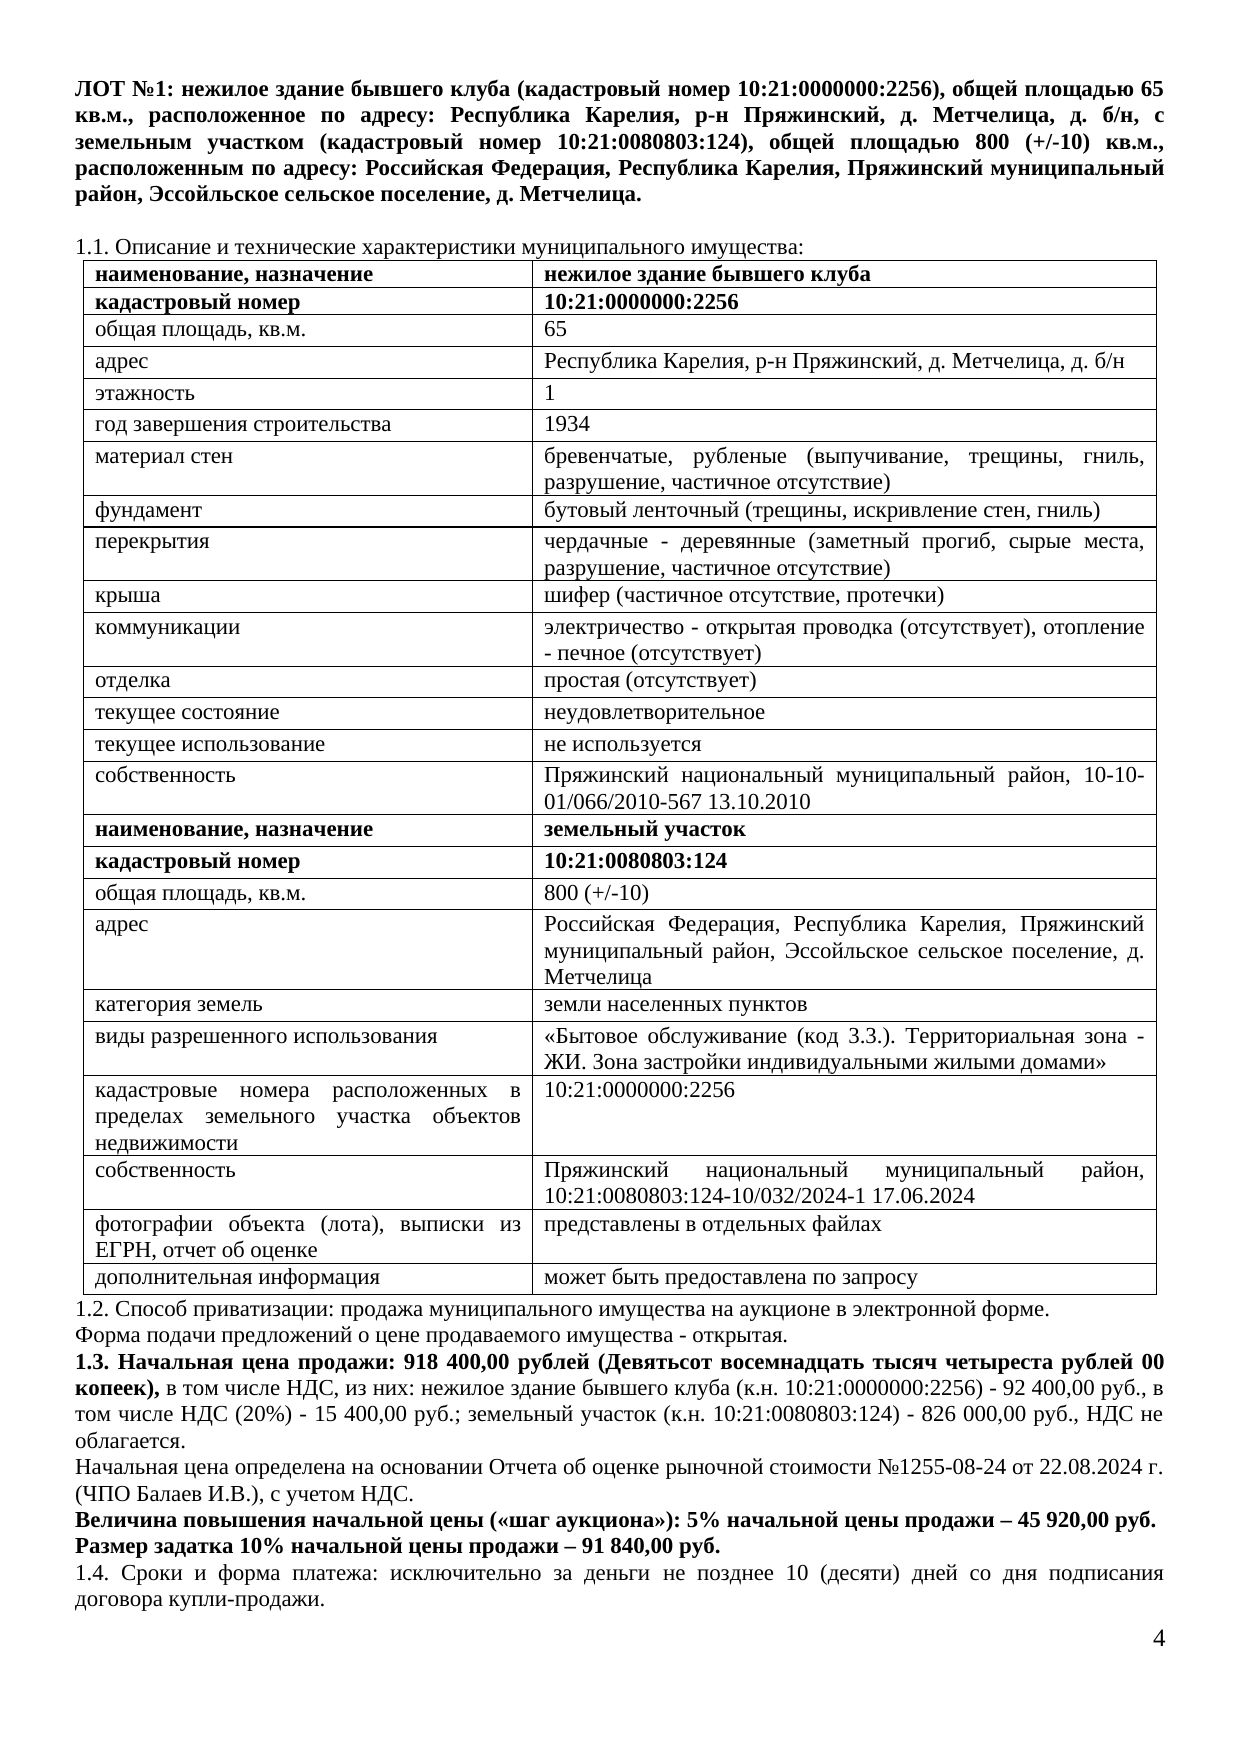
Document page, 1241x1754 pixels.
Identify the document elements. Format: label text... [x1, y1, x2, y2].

table_header нежилое здание бывшего клуба [533, 261, 1156, 287]
text Форма подачи предложений о цене продаваемого имущества - открытая. [75, 1321, 1165, 1348]
table_cell крыша [84, 581, 532, 612]
table_cell 800 (+/-10) [533, 879, 1156, 909]
table_cell фотографии объекта (лота), выписки из ЕГРН, отчет об оценке [84, 1210, 532, 1262]
table_cell «Бытовое обслуживание (код 3.3.). Территориальная зона - ЖИ. Зона застройки индивидуальными жилыми домами» [533, 1022, 1156, 1075]
text 1.3. Начальная цена продажи: 918 400,00 рублей (Девятьсот восемнадцать тысяч четыреста рублей 00 копеек), в том числе НДС, из них: нежилое здание бывшего клуба (к.н. 10:21:0000000:2256) - 92 400,00 руб., в том числе НДС (20%) - 15 400,00 руб.; земельный участок (к.н. 10:21:0080803:124) - 826 000,00 руб., НДС не облагается. [75, 1348, 1165, 1453]
table_cell виды разрешенного использования [84, 1022, 532, 1075]
table_cell текущее использование [84, 730, 532, 761]
text 1.4. Сроки и форма платежа: исключительно за деньги не позднее 10 (десяти) дней со дня подписания договора купли-продажи. [75, 1559, 1165, 1611]
table_cell фундамент [84, 496, 532, 526]
text 1.1. Описание и технические характеристики муниципального имущества: [75, 233, 1165, 259]
table_cell этажность [84, 379, 532, 409]
table_cell Пряжинский национальный муниципальный район, 10-10-01/066/2010-567 13.10.2010 [533, 762, 1156, 814]
table_cell земли населенных пунктов [533, 990, 1156, 1021]
table_cell перекрытия [84, 528, 532, 580]
table_cell неудовлетворительное [533, 698, 1156, 729]
table_cell собственность [84, 1156, 532, 1209]
table_cell общая площадь, кв.м. [84, 879, 532, 909]
table_cell текущее состояние [84, 698, 532, 729]
table_cell Российская Федерация, Республика Карелия, Пряжинский муниципальный район, Эссойльское сельское поселение, д. Метчелица [533, 910, 1156, 989]
table_cell электричество - открытая проводка (отсутствует), отопление - печное (отсутствует) [533, 613, 1156, 666]
table_cell представлены в отдельных файлах [533, 1210, 1156, 1262]
table_cell земельный участок [533, 815, 1156, 846]
table_cell категория земель [84, 990, 532, 1021]
table_cell 10:21:0000000:2256 [533, 288, 1156, 314]
table_cell дополнительная информация [84, 1264, 532, 1294]
table_cell чердачные - деревянные (заметный прогиб, сырые места, разрушение, частичное отсутствие) [533, 528, 1156, 580]
table_cell Республика Карелия, р-н Пряжинский, д. Метчелица, д. б/н [533, 347, 1156, 378]
text Величина повышения начальной цены («шаг аукциона»): 5% начальной цены продажи – 45 920,00 руб. [75, 1506, 1165, 1532]
table_cell материал стен [84, 442, 532, 495]
text ЛОТ №1: нежилое здание бывшего клуба (кадастровый номер 10:21:0000000:2256), общей площадью 65 кв.м., расположенное по адресу: Республика Карелия, р-н Пряжинский, д. Метчелица, д. б/н, с земельным участком (кадастровый номер 10:21:0080803:124), общей площадью 800 (+/-10) кв.м., расположенным по адресу: Российская Федерация, Республика Карелия, Пряжинский муниципальный район, Эссойльское сельское поселение, д. Метчелица. [75, 75, 1165, 207]
table_cell адрес [84, 347, 532, 378]
table_cell простая (отсутствует) [533, 667, 1156, 697]
table_cell кадастровый номер [84, 288, 532, 314]
table_cell кадастровые номера расположенных в пределах земельного участка объектов недвижимости [84, 1076, 532, 1155]
table_cell Пряжинский национальный муниципальный район, 10:21:0080803:124-10/032/2024-1 17.06.2024 [533, 1156, 1156, 1209]
table_cell наименование, назначение [84, 815, 532, 846]
table_cell отделка [84, 667, 532, 697]
table_cell адрес [84, 910, 532, 989]
table_cell может быть предоставлена по запросу [533, 1264, 1156, 1294]
table_cell 1934 [533, 410, 1156, 441]
table_cell 10:21:0000000:2256 [533, 1076, 1156, 1155]
table_cell 1 [533, 379, 1156, 409]
table_cell общая площадь, кв.м. [84, 315, 532, 346]
table_cell собственность [84, 762, 532, 814]
table_cell кадастровый номер [84, 847, 532, 878]
text Начальная цена определена на основании Отчета об оценке рыночной стоимости №1255-08-24 от 22.08.2024 г. (ЧПО Балаев И.В.), с учетом НДС. [75, 1453, 1165, 1506]
table_cell не используется [533, 730, 1156, 761]
table_cell шифер (частичное отсутствие, протечки) [533, 581, 1156, 612]
table_cell бревенчатые, рубленые (выпучивание, трещины, гниль, разрушение, частичное отсутствие) [533, 442, 1156, 495]
table_header наименование, назначение [84, 261, 532, 287]
text Размер задатка 10% начальной цены продажи – 91 840,00 руб. [75, 1532, 1165, 1559]
table_cell бутовый ленточный (трещины, искривление стен, гниль) [533, 496, 1156, 526]
table_cell 10:21:0080803:124 [533, 847, 1156, 878]
table_cell год завершения строительства [84, 410, 532, 441]
text 1.2. Способ приватизации: продажа муниципального имущества на аукционе в электронной форме. [75, 1295, 1165, 1321]
table_cell 65 [533, 315, 1156, 346]
table_cell коммуникации [84, 613, 532, 666]
